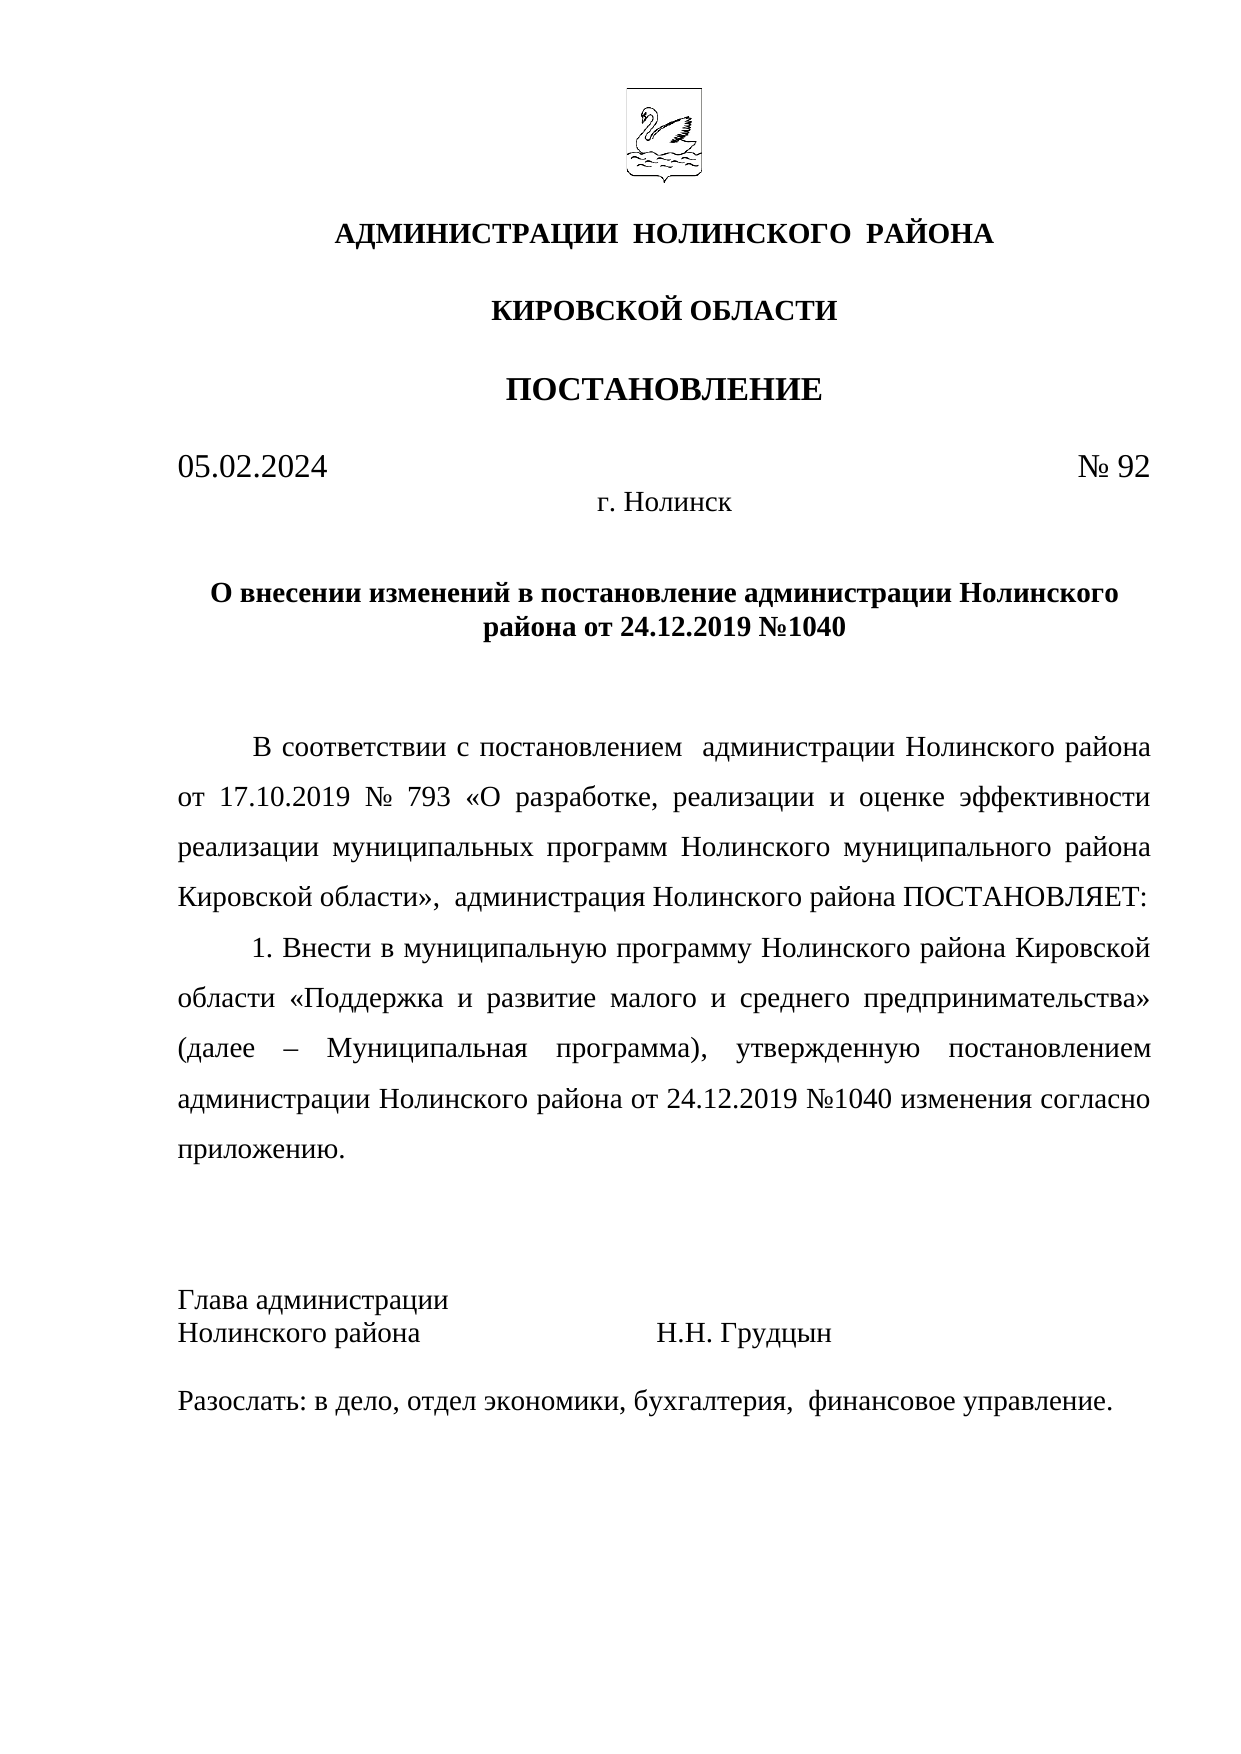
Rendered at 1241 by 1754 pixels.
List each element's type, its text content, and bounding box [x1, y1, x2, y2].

text г. Нолинск [177, 484, 1152, 518]
text 05.02.2024 № 92 [177, 446, 1152, 484]
picture [626, 88, 702, 183]
text О внесении изменений в постановление администрации Нолинского района от 24.12.2019 №1040 [177, 575, 1152, 642]
text Глава администрации [177, 1282, 1152, 1316]
text 1. Внести в муниципальную программу Нолинского района Кировской области «Поддержка и развитие малого и среднего предпринимательства» (далее – Муниципальная программа), утвержденную постановлением администрации Нолинского района от 24.12.2019 №1040 изменения согласно приложению. [177, 930, 1152, 1165]
text ПОСТАНОВЛЕНИЕ [177, 369, 1152, 408]
text Разослать: в дело, отдел экономики, бухгалтерия, финансовое управление. [177, 1383, 1152, 1416]
text В соответствии с постановлением администрации Нолинского района от 17.10.2019 № 793 «О разработке, реализации и оценке эффективности реализации муниципальных программ Нолинского муниципального района Кировской области», администрация Нолинского района ПОСТАНОВЛЯЕТ: [177, 729, 1152, 913]
text Нолинского района Н.Н. Грудцын [177, 1316, 1152, 1349]
title КИРОВСКОЙ ОБЛАСТИ [177, 293, 1152, 326]
title АДМИНИСТРАЦИИ НОЛИНСКОГО РАЙОНА [177, 216, 1152, 249]
